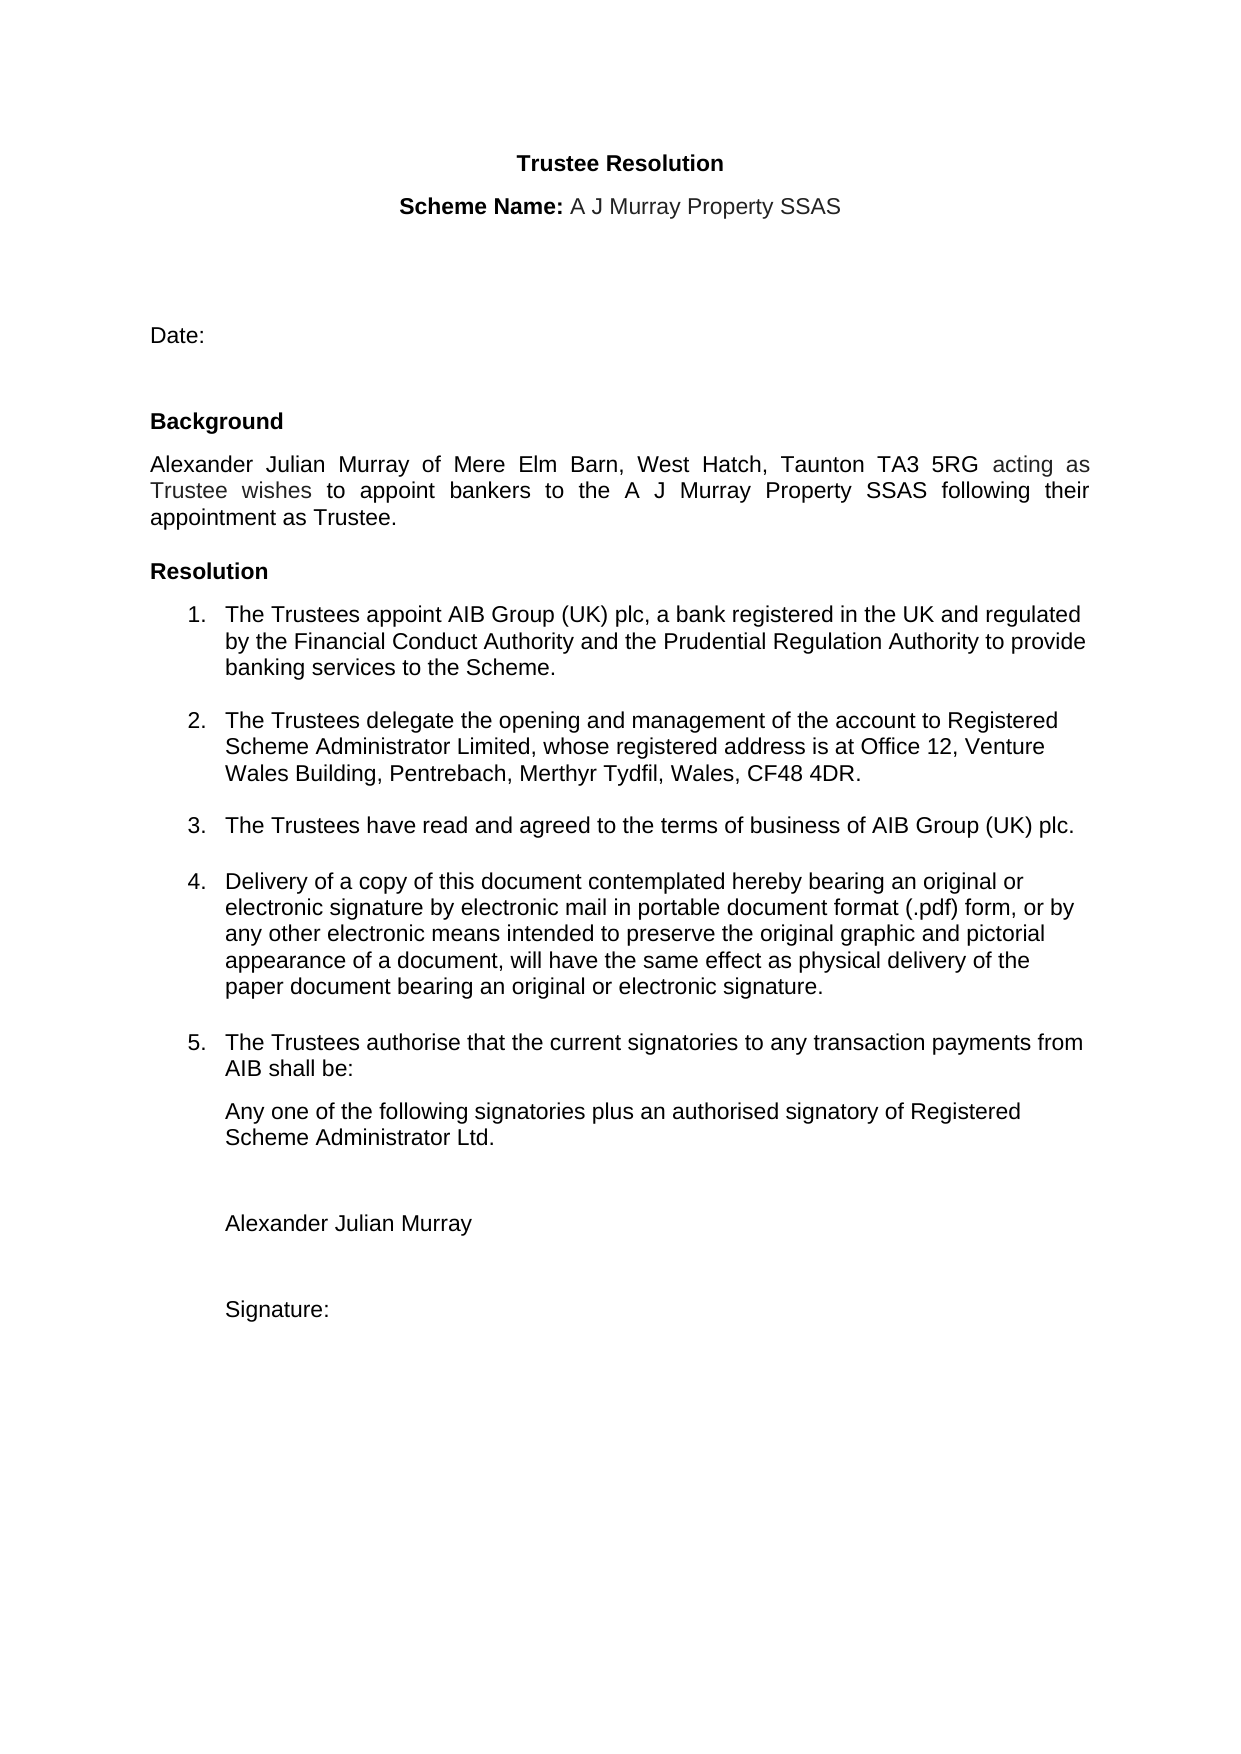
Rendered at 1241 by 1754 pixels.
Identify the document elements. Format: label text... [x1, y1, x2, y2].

text Scheme Name: A J Murray Property SSAS [150, 193, 1090, 219]
text Trustee Resolution [150, 150, 1090, 176]
list The Trustees have read and agreed to the terms of business of AIB Group (UK) plc. [187, 812, 1090, 838]
list The Trustees delegate the opening and management of the account to Registered Scheme Administrator Limited, whose registered address is at Office 12, Venture Wales Building, Pentrebach, Merthyr Tydfil, Wales, CF48 4DR. [187, 707, 1090, 786]
text Resolution [150, 558, 1090, 585]
text Date: [150, 322, 1090, 348]
text Alexander Julian Murray of Mere Elm Barn, West Hatch, Taunton TA3 5RG acting as Trustee wishes to appoint bankers to the A J Murray Property SSAS following their appointment as Trustee. [150, 451, 1090, 530]
text Background [150, 408, 1090, 434]
text Alexander Julian Murray [225, 1210, 1090, 1237]
text Signature: [225, 1296, 1090, 1323]
list The Trustees appoint AIB Group (UK) plc, a bank registered in the UK and regulated by the Financial Conduct Authority and the Prudential Regulation Authority to provide banking services to the Scheme. [187, 601, 1090, 680]
list Delivery of a copy of this document contemplated hereby bearing an original or electronic signature by electronic mail in portable document format (.pdf) form, or by any other electronic means intended to preserve the original graphic and pictorial appearance of a document, will have the same effect as physical delivery of the paper document bearing an original or electronic signature. [187, 868, 1090, 999]
list The Trustees authorise that the current signatories to any transaction payments from AIB shall be: [187, 1029, 1090, 1081]
text Any one of the following signatories plus an authorised signatory of Registered Scheme Administrator Ltd. [225, 1098, 1090, 1151]
